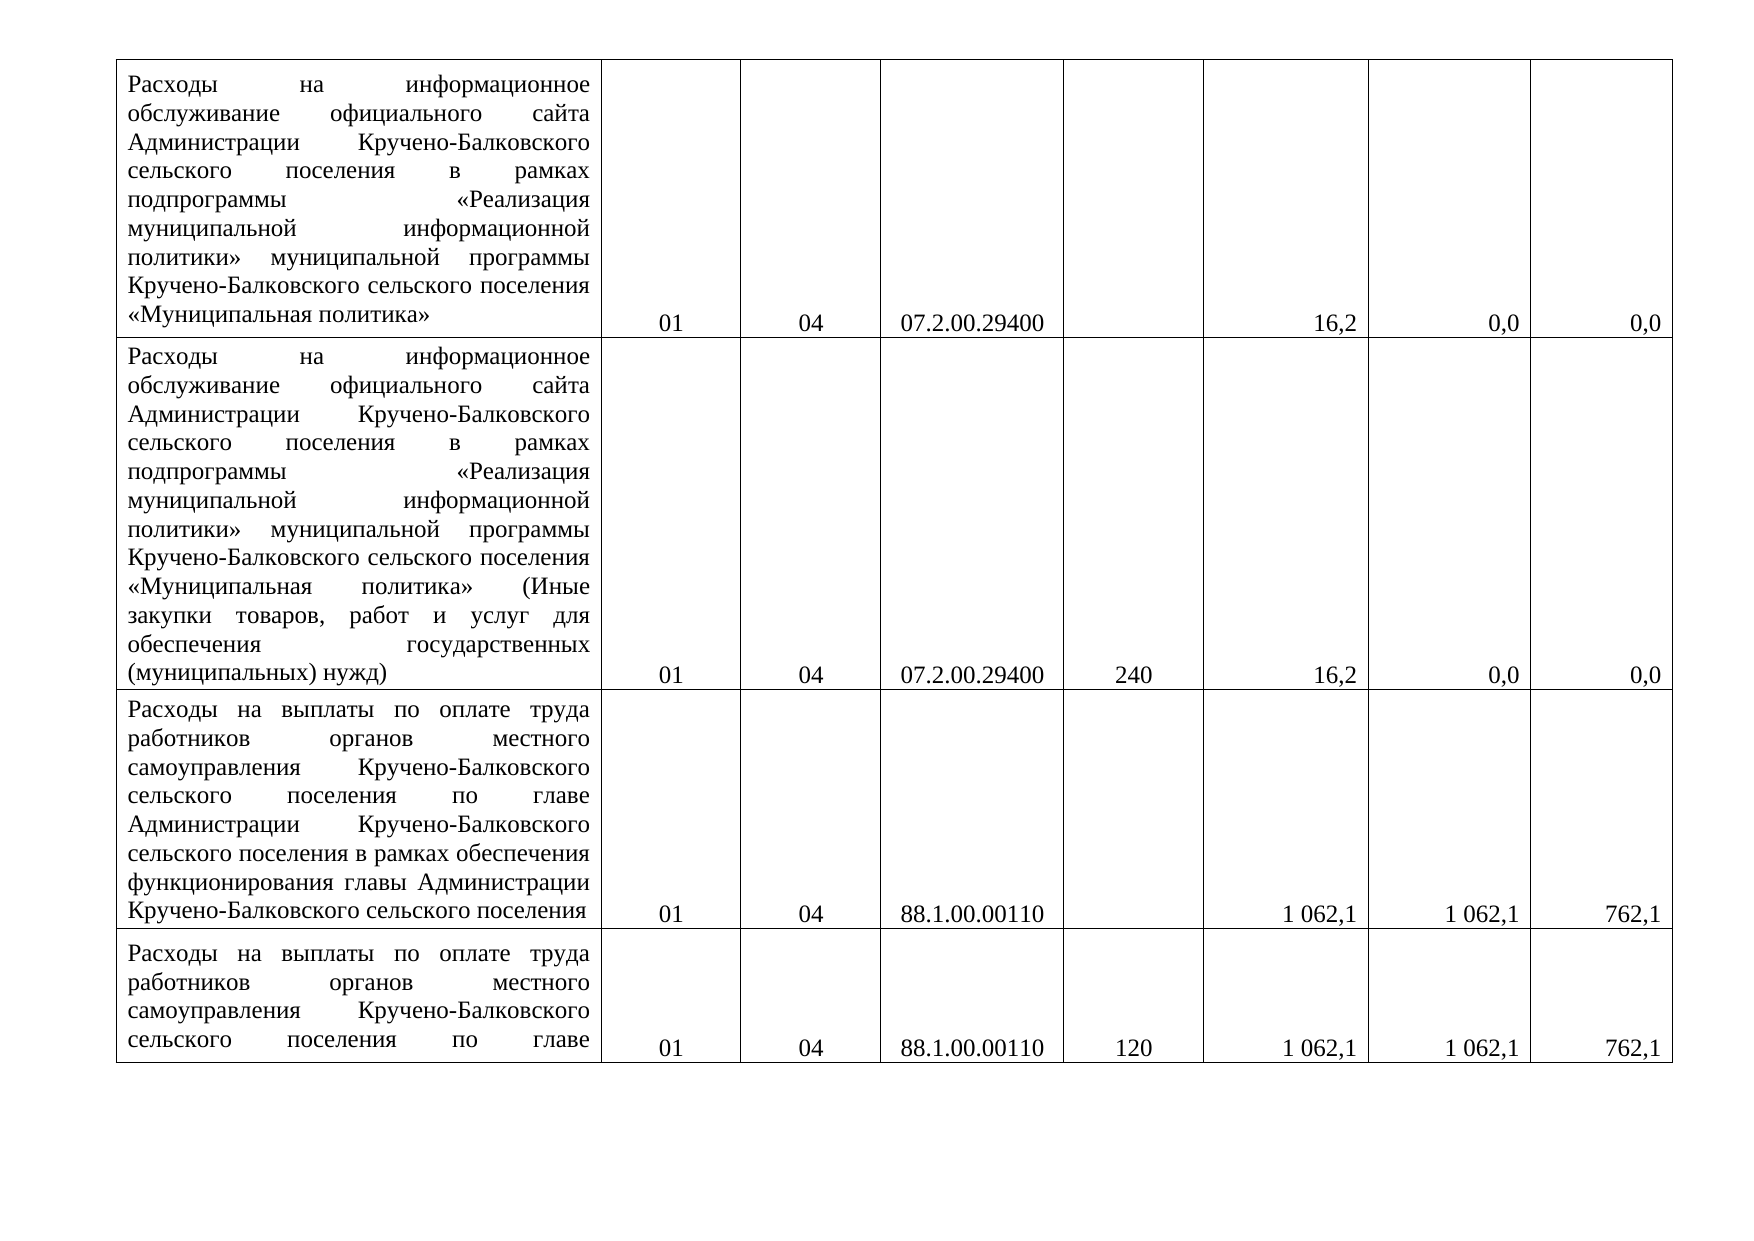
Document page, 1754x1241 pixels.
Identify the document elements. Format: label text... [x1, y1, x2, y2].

table_cell 0,0 [1531, 60, 1672, 337]
table_cell 01 [602, 60, 740, 337]
table_cell 1 062,1 [1369, 929, 1530, 1062]
table_cell 01 [602, 690, 740, 928]
table_cell 07.2.00.29400 [881, 338, 1063, 689]
table_cell 1 062,1 [1204, 929, 1368, 1062]
table_cell [1064, 690, 1203, 928]
table_cell Расходы на информационное обслуживание официального сайта Администрации Кручено-Балковского сельского поселения в рамках подпрограммы «Реализация муниципальной информационной политики» муниципальной программы Кручено-Балковского сельского поселения «Муниципальная политика» (Иные закупки товаров, работ и услуг для обеспечения государственных (муниципальных) нужд) [117, 338, 601, 689]
table_cell 88.1.00.00110 [881, 929, 1063, 1062]
table_cell 07.2.00.29400 [881, 60, 1063, 337]
table_cell 762,1 [1531, 690, 1672, 928]
table_cell 762,1 [1531, 929, 1672, 1062]
table_cell 1 062,1 [1369, 690, 1530, 928]
table_cell 04 [741, 338, 880, 689]
table_cell 16,2 [1204, 60, 1368, 337]
table_cell 04 [741, 60, 880, 337]
table_cell 0,0 [1369, 338, 1530, 689]
table_cell 1 062,1 [1204, 690, 1368, 928]
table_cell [117, 929, 601, 1062]
table_cell Расходы на информационное обслуживание официального сайта Администрации Кручено-Балковского сельского поселения в рамках подпрограммы «Реализация муниципальной информационной политики» муниципальной программы Кручено-Балковского сельского поселения «Муниципальная политика» [117, 60, 601, 337]
table_cell 0,0 [1531, 338, 1672, 689]
table_cell Расходы на выплаты по оплате труда работников органов местного самоуправления Кручено-Балковского сельского поселения по главе Администрации Кручено-Балковского сельского поселения в рамках обеспечения функционирования главы Администрации Кручено-Балковского сельского поселения [117, 690, 601, 928]
table_cell 120 [1064, 929, 1203, 1062]
table_cell 0,0 [1369, 60, 1530, 337]
table_cell [1064, 60, 1203, 337]
table_cell 88.1.00.00110 [881, 690, 1063, 928]
table_cell 240 [1064, 338, 1203, 689]
table_cell 01 [602, 338, 740, 689]
table_cell 16,2 [1204, 338, 1368, 689]
table_cell 01 [602, 929, 740, 1062]
table_cell 04 [741, 690, 880, 928]
table_cell 04 [741, 929, 880, 1062]
